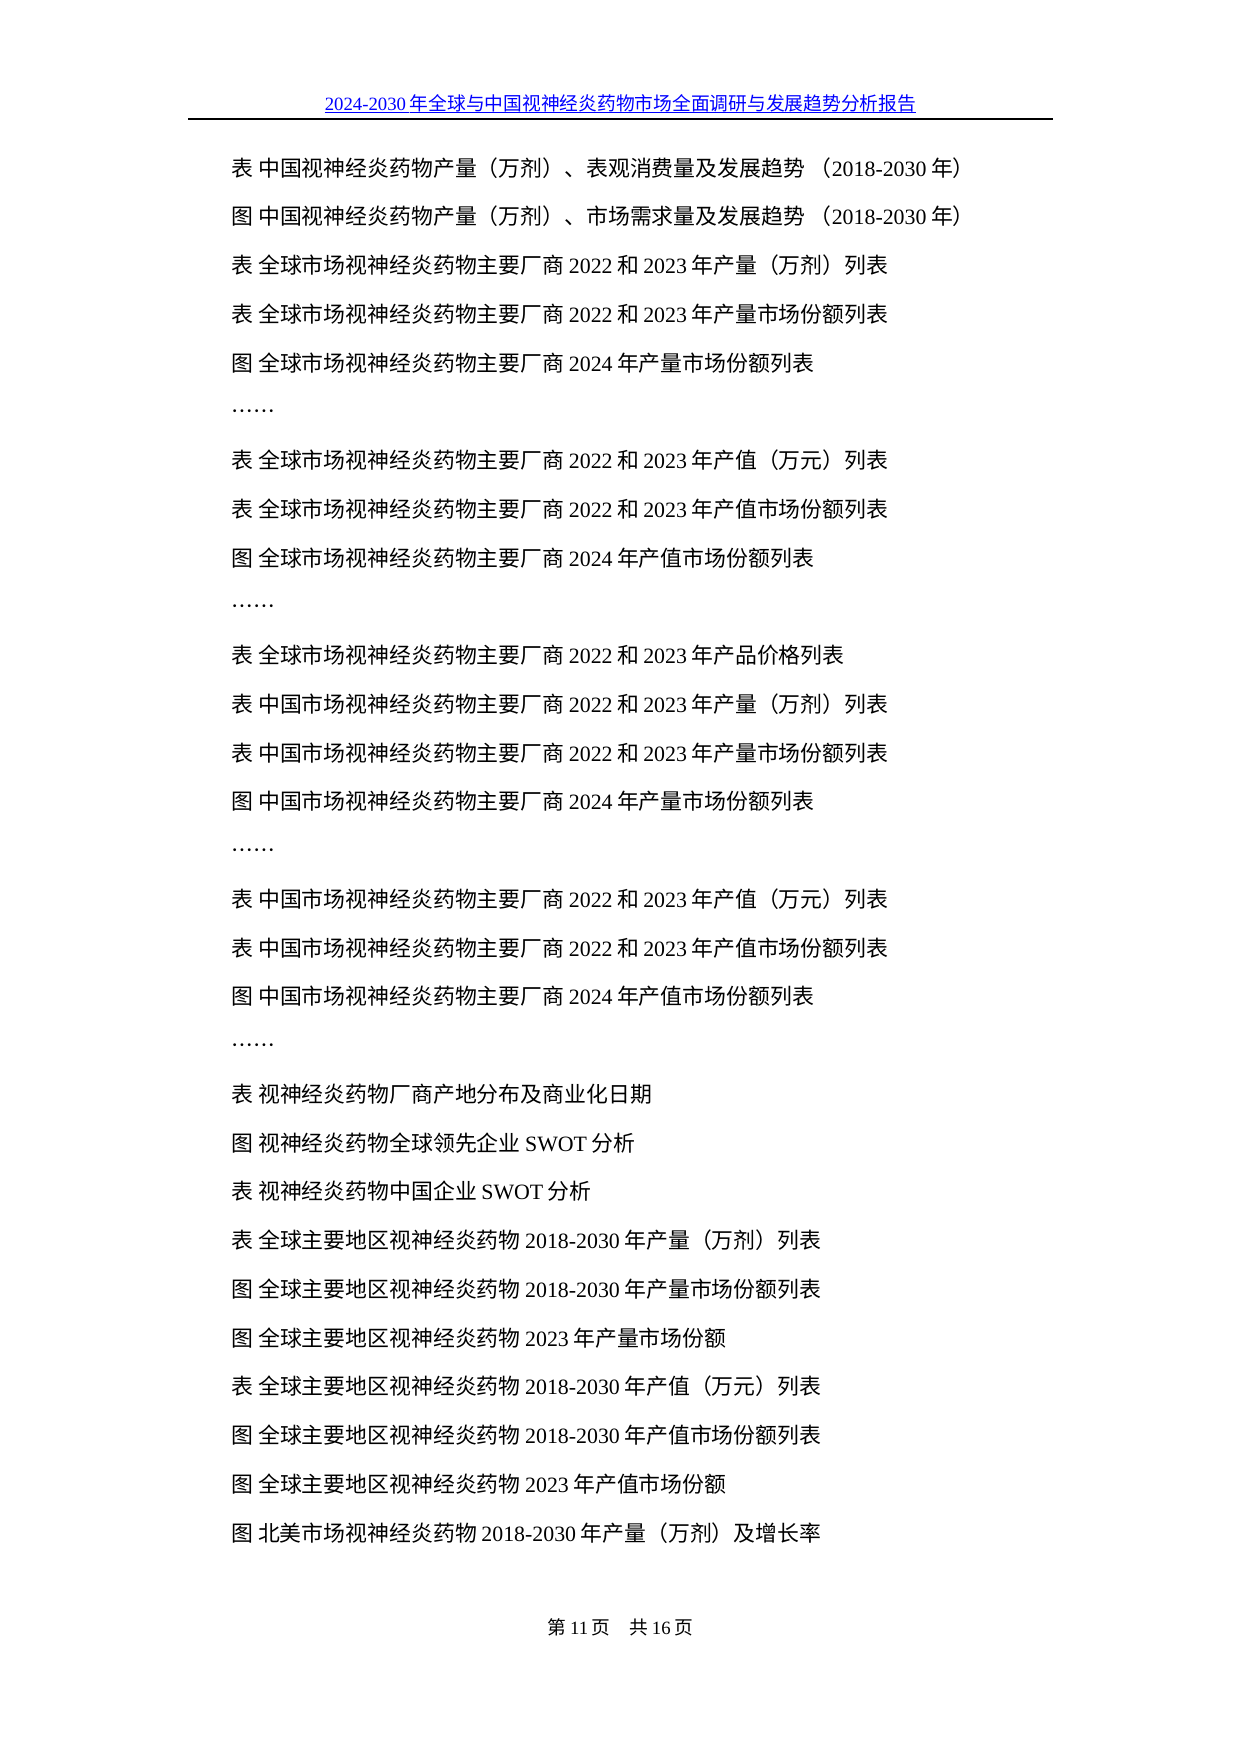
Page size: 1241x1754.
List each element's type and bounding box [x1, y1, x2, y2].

text [187, 150, 1053, 1548]
